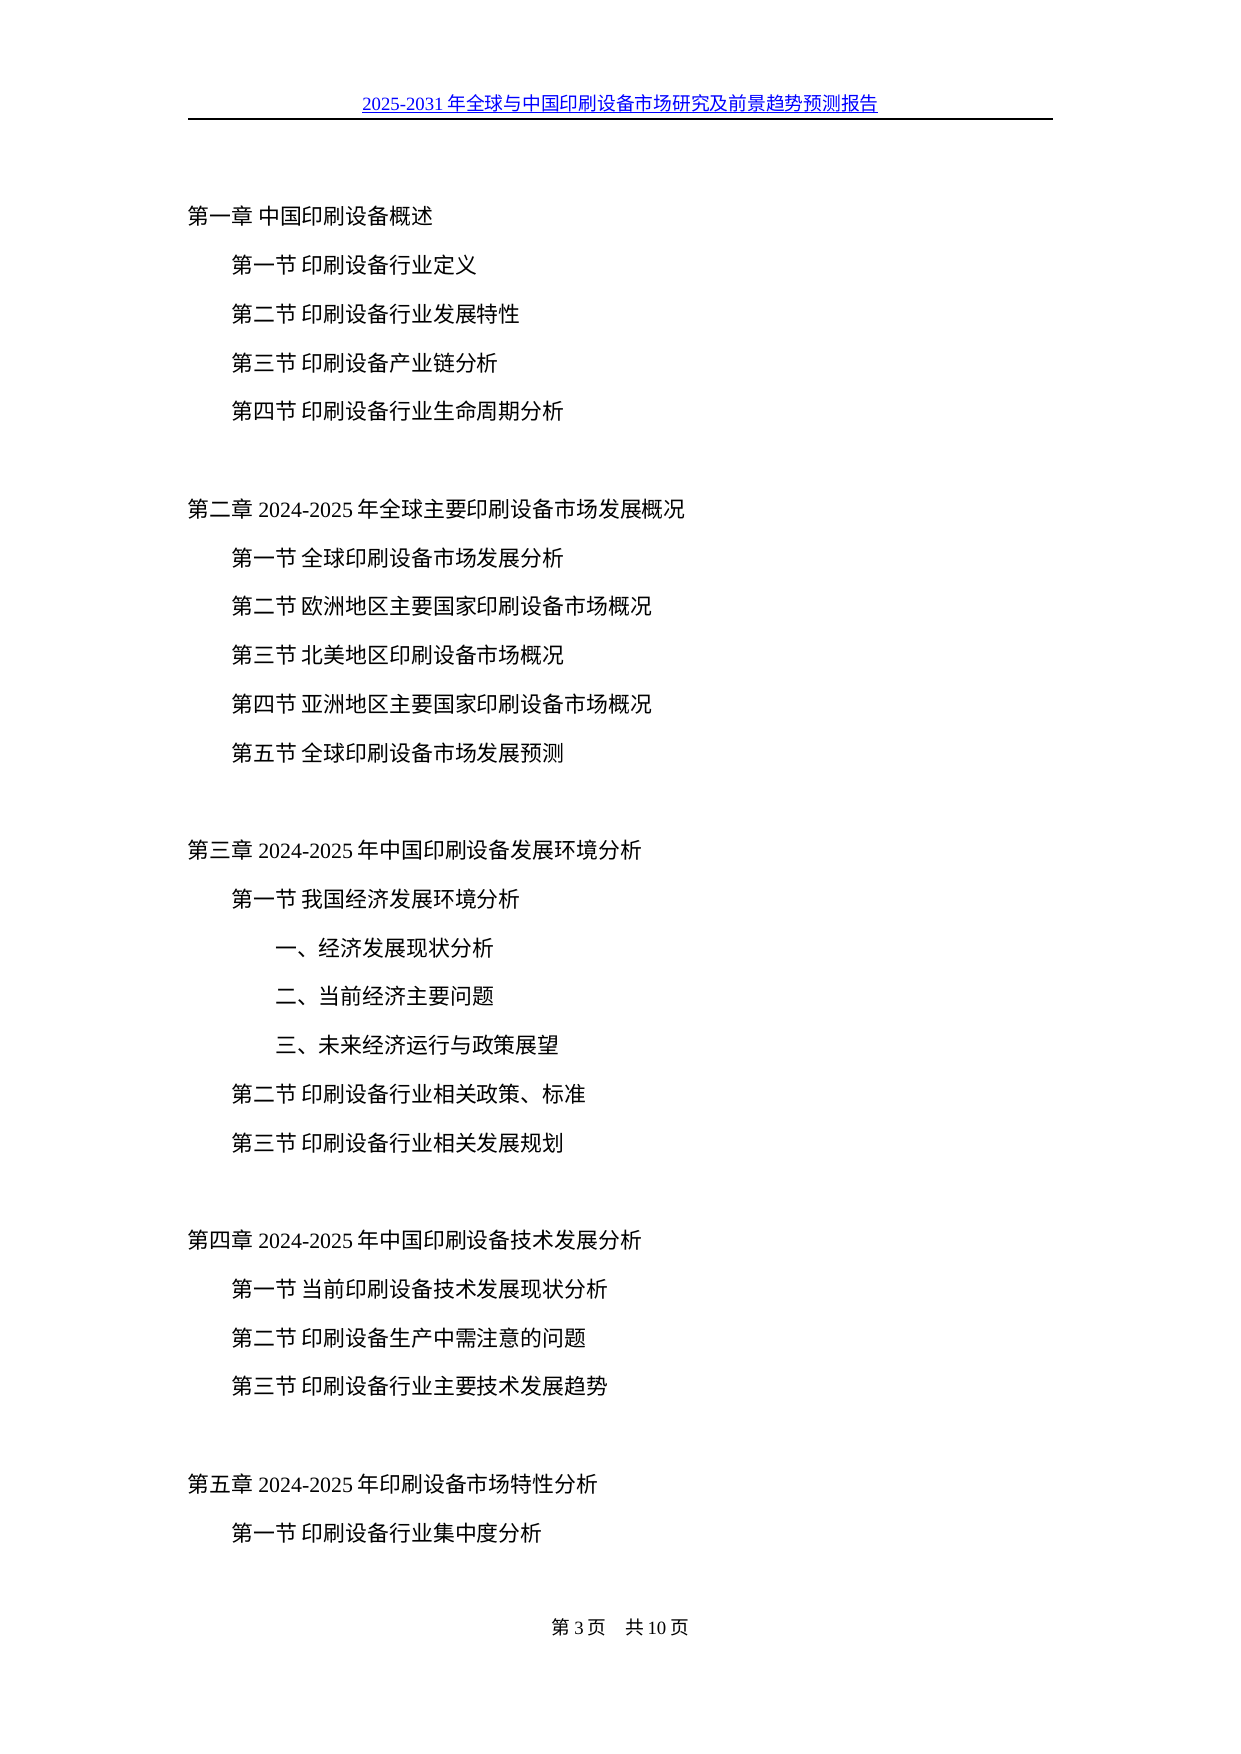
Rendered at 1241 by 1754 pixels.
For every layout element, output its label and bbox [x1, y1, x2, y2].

text [187, 150, 1053, 1548]
